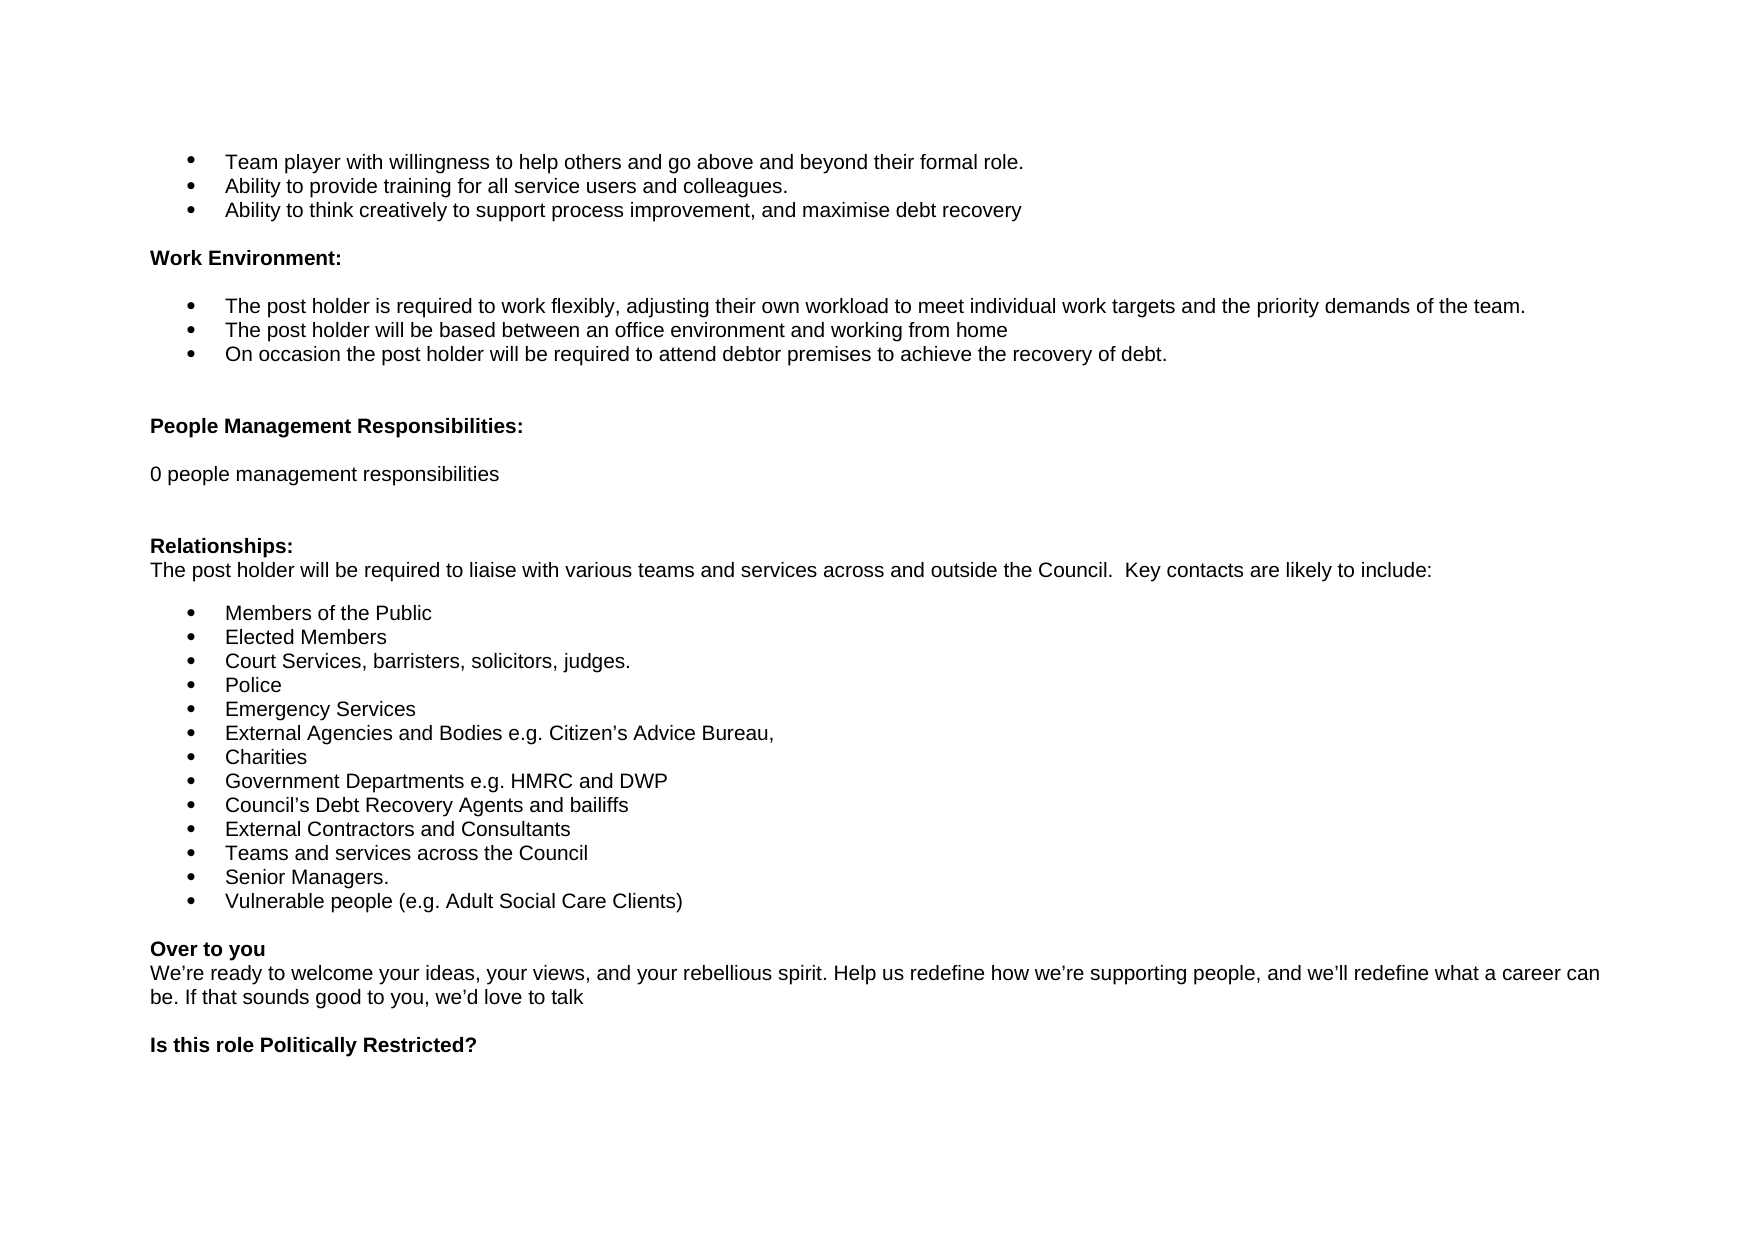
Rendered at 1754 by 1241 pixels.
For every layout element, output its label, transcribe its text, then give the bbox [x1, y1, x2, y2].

list Council’s Debt Recovery Agents and bailiffs [187, 793, 1604, 817]
list Court Services, barristers, solicitors, judges. [187, 648, 1604, 673]
list External Contractors and Consultants [187, 817, 1604, 841]
list Elected Members [187, 624, 1604, 648]
list Ability to think creatively to support process improvement, and maximise debt recovery [187, 198, 1604, 222]
list Senior Managers. [187, 865, 1604, 889]
text Relationships: [150, 534, 1604, 558]
list Teams and services across the Council [187, 841, 1604, 865]
list Charities [187, 745, 1604, 769]
list External Agencies and Bodies e.g. Citizen’s Advice Bureau, [187, 721, 1604, 745]
list Ability to provide training for all service users and colleagues. [187, 174, 1604, 198]
list The post holder will be based between an office environment and working from home [187, 318, 1604, 342]
list We’re ready to welcome your ideas, your views, and your rebellious spirit. Help us redefine how we’re supporting people, and we’ll redefine what a career can be. If that sounds good to you, we’d love to talk [150, 961, 1604, 1009]
text 0 people management responsibilities [150, 462, 1604, 486]
list Vulnerable people (e.g. Adult Social Care Clients) [187, 889, 1604, 913]
list Team player with willingness to help others and go above and beyond their formal role. [187, 150, 1604, 174]
list On occasion the post holder will be required to attend debtor premises to achieve the recovery of debt. [187, 342, 1604, 366]
list Emergency Services [187, 697, 1604, 721]
list Over to you [150, 937, 1604, 961]
list The post holder is required to work flexibly, adjusting their own workload to meet individual work targets and the priority demands of the team. [187, 294, 1604, 318]
list Police [187, 673, 1604, 697]
text Work Environment: [150, 246, 1604, 270]
list Members of the Public [187, 600, 1604, 624]
text People Management Responsibilities: [150, 414, 1604, 438]
text Is this role Politically Restricted? [150, 1033, 1604, 1057]
text The post holder will be required to liaise with various teams and services across and outside the Council. Key contacts are likely to include: [150, 558, 1604, 582]
list Government Departments e.g. HMRC and DWP [187, 769, 1604, 793]
